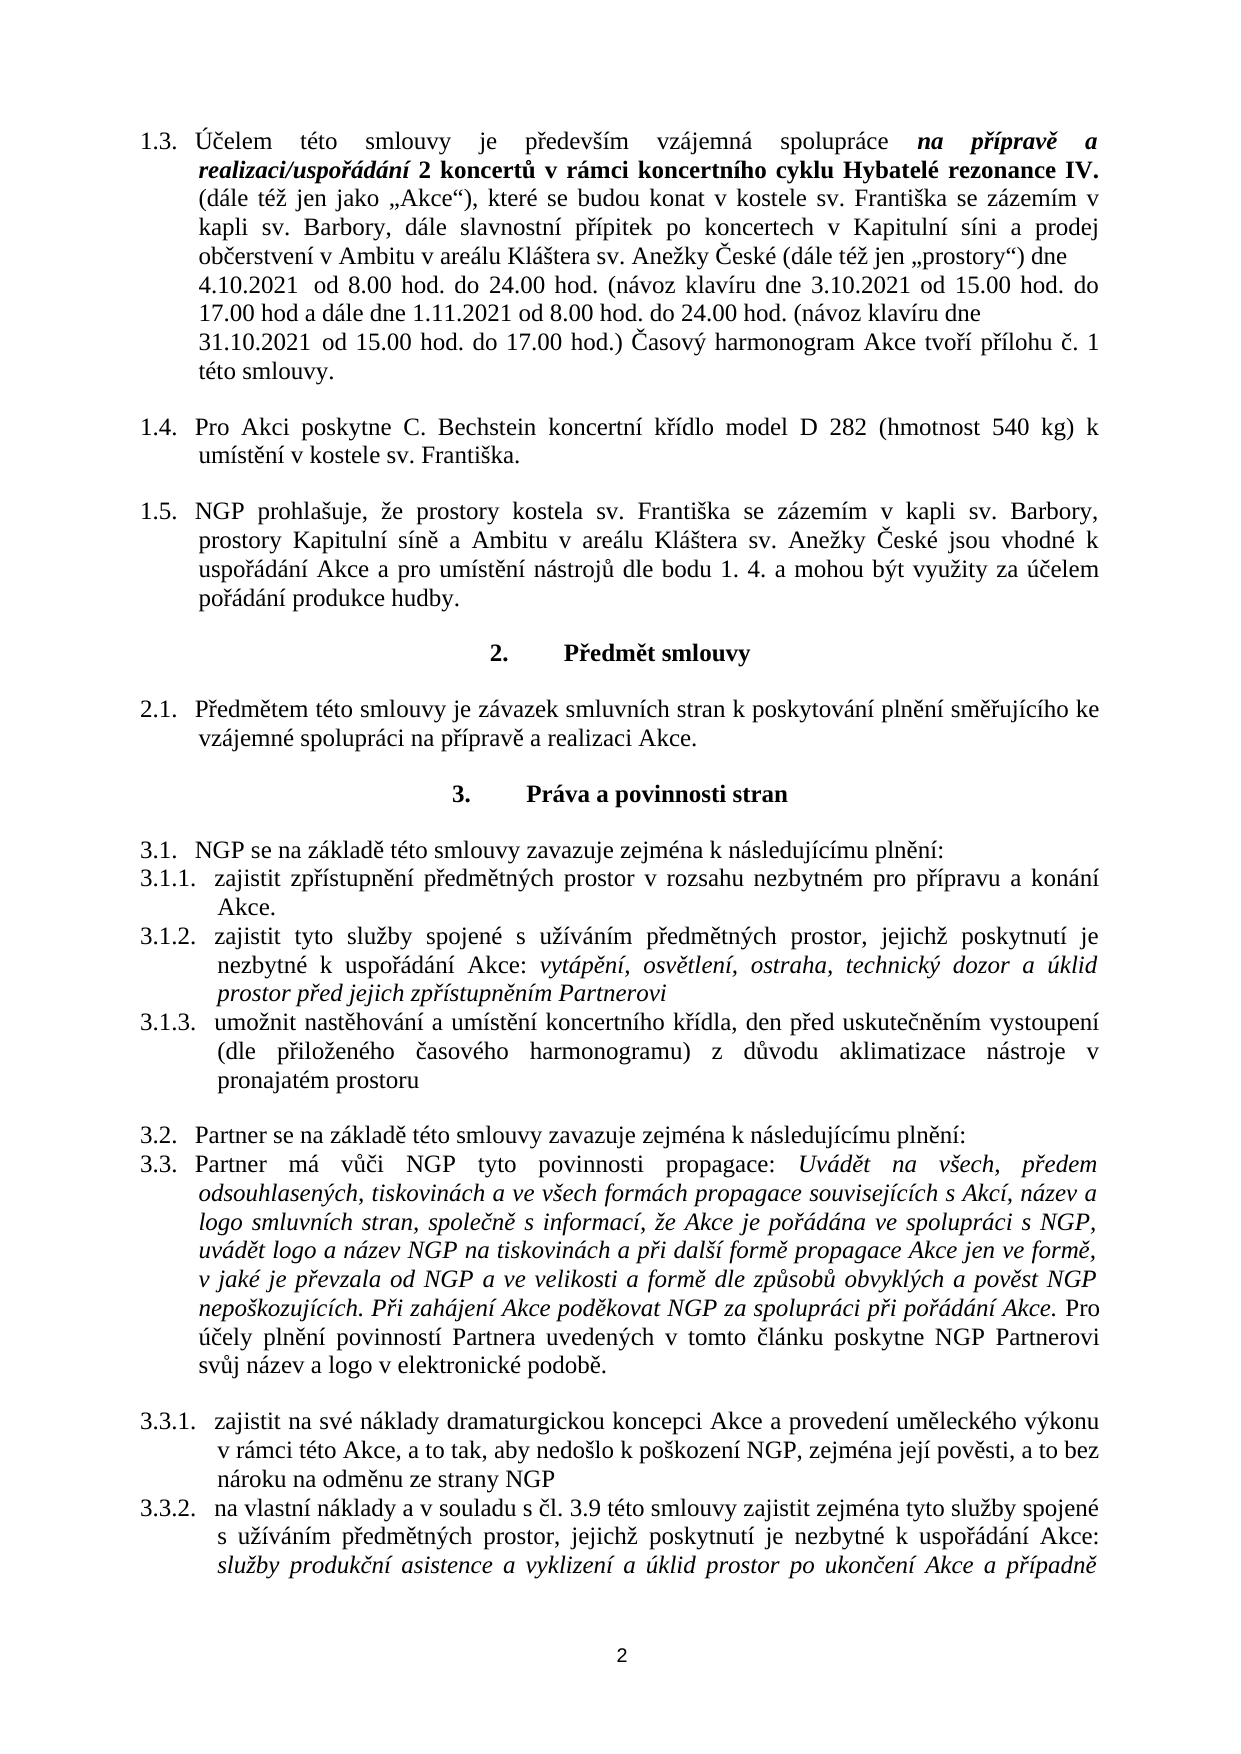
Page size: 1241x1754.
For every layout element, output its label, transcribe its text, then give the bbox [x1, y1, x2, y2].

list zajistit zpřístupnění předmětných prostor v rozsahu nezbytném pro přípravu a konání Akce. [140, 863, 1100, 921]
list Předmětem této smlouvy je závazek smluvních stran k poskytování plnění směřujícího ke vzájemné spolupráci na přípravě a realizaci Akce. [140, 694, 1100, 752]
list od 15.00 hod. do 17.00 hod.) Časový harmonogram Akce tvoří přílohu č. 1 této smlouvy. [198, 327, 1100, 385]
list zajistit tyto služby spojené s užíváním předmětných prostor, jejichž poskytnutí je nezbytné k uspořádání Akce: vytápění, osvětlení, ostraha, technický dozor a úklid prostor před jejich zpřístupněním Partnerovi [140, 921, 1100, 1007]
list Partner má vůči NGP tyto povinnosti propagace: Uvádět na všech, předem odsouhlasených, tiskovinách a ve všech formách propagace souvisejících s Akcí, název a logo smluvních stran, společně s informací, že Akce je pořádána ve spolupráci s NGP, uvádět logo a název NGP na tiskovinách a při další formě propagace Akce jen ve formě, v jaké je převzala od NGP a ve velikosti a formě dle způsobů obvyklých a pověst NGP nepoškozujících. Při zahájení Akce poděkovat NGP za spolupráci při pořádání Akce. Pro účely plnění povinností Partnera uvedených v tomto článku poskytne NGP Partnerovi svůj název a logo v elektronické podobě. [140, 1149, 1100, 1379]
list Předmět smlouvy [140, 638, 1100, 667]
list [140, 1493, 1100, 1579]
list NGP se na základě této smlouvy zavazuje zejména k následujícímu plnění: [140, 835, 1100, 863]
list Partner se na základě této smlouvy zavazuje zejména k následujícímu plnění: [140, 1121, 1100, 1149]
list Práva a povinnosti stran [140, 779, 1100, 808]
list Účelem této smlouvy je především vzájemná spolupráce na přípravě a realizaci/uspořádání 2 koncertů v rámci koncertního cyklu Hybatelé rezonance IV. (dále též jen jako „Akce“), které se budou konat v kostele sv. Františka se zázemím v kapli sv. Barbory, dále slavnostní přípitek po koncertech v Kapitulní síni a prodej občerstvení v Ambitu v areálu Kláštera sv. Anežky České (dále též jen „prostory“) dne [140, 126, 1100, 270]
list NGP prohlašuje, že prostory kostela sv. Františka se zázemím v kapli sv. Barbory, prostory Kapitulní síně a Ambitu v areálu Kláštera sv. Anežky České jsou vhodné k uspořádání Akce a pro umístění nástrojů dle bodu 1. 4. a mohou být využity za účelem pořádání produkce hudby. [140, 496, 1100, 611]
list zajistit na své náklady dramaturgickou koncepci Akce a provedení uměleckého výkonu v rámci této Akce, a to tak, aby nedošlo k poškození NGP, zejména její pověsti, a to bez nároku na odměnu ze strany NGP [140, 1406, 1100, 1493]
list umožnit nastěhování a umístění koncertního křídla, den před uskutečněním vystoupení (dle přiloženého časového harmonogramu) z důvodu aklimatizace nástroje v pronajatém prostoru [140, 1007, 1100, 1093]
list od 8.00 hod. do 24.00 hod. (návoz klavíru dne 3.10.2021 od 15.00 hod. do 17.00 hod a dále dne 1.11.2021 od 8.00 hod. do 24.00 hod. (návoz klavíru dne [198, 270, 1100, 327]
list Pro Akci poskytne C. Bechstein koncertní křídlo model D 282 (hmotnost 540 kg) k umístění v kostele sv. Františka. [140, 412, 1100, 469]
